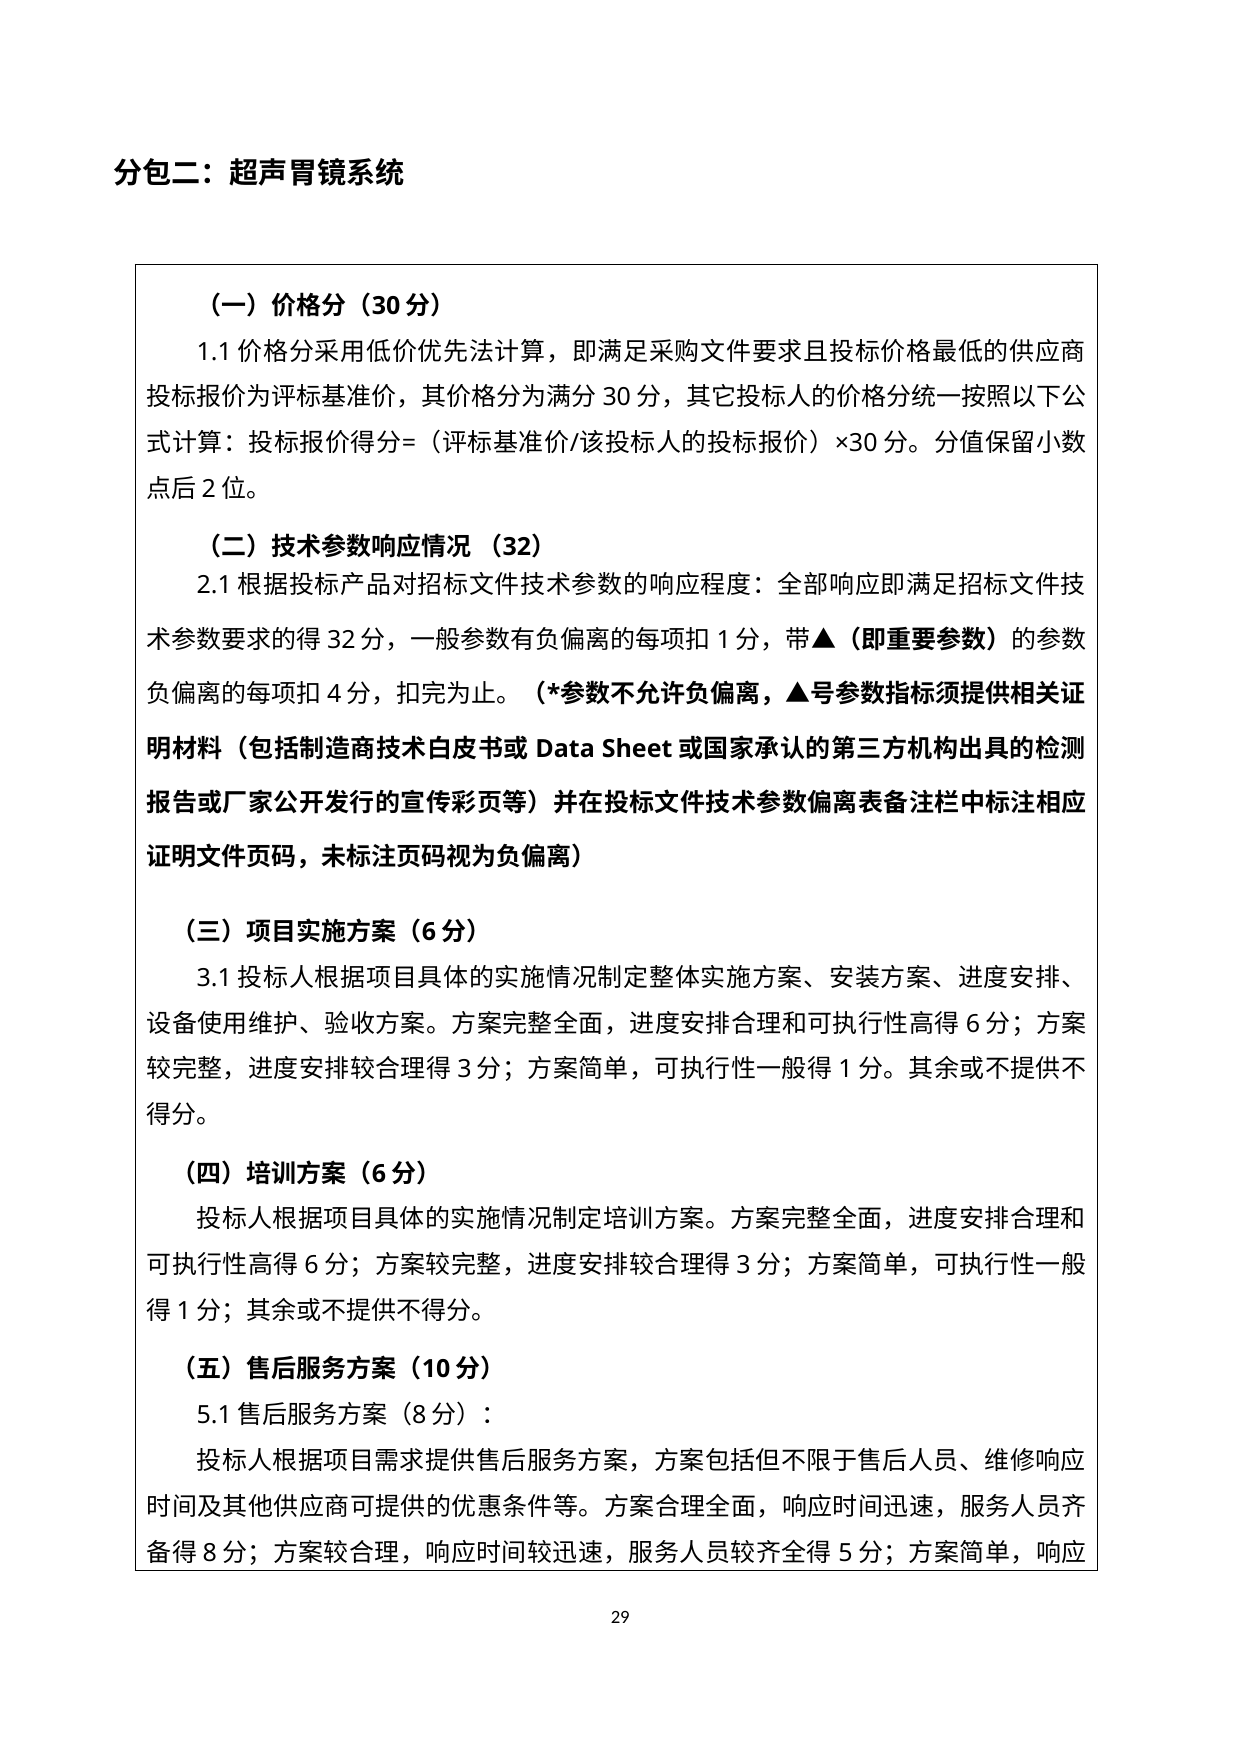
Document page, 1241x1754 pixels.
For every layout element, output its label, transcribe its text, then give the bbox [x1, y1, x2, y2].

text 分包二：超声胃镜系统 [113, 150, 1127, 192]
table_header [136, 265, 1097, 1570]
